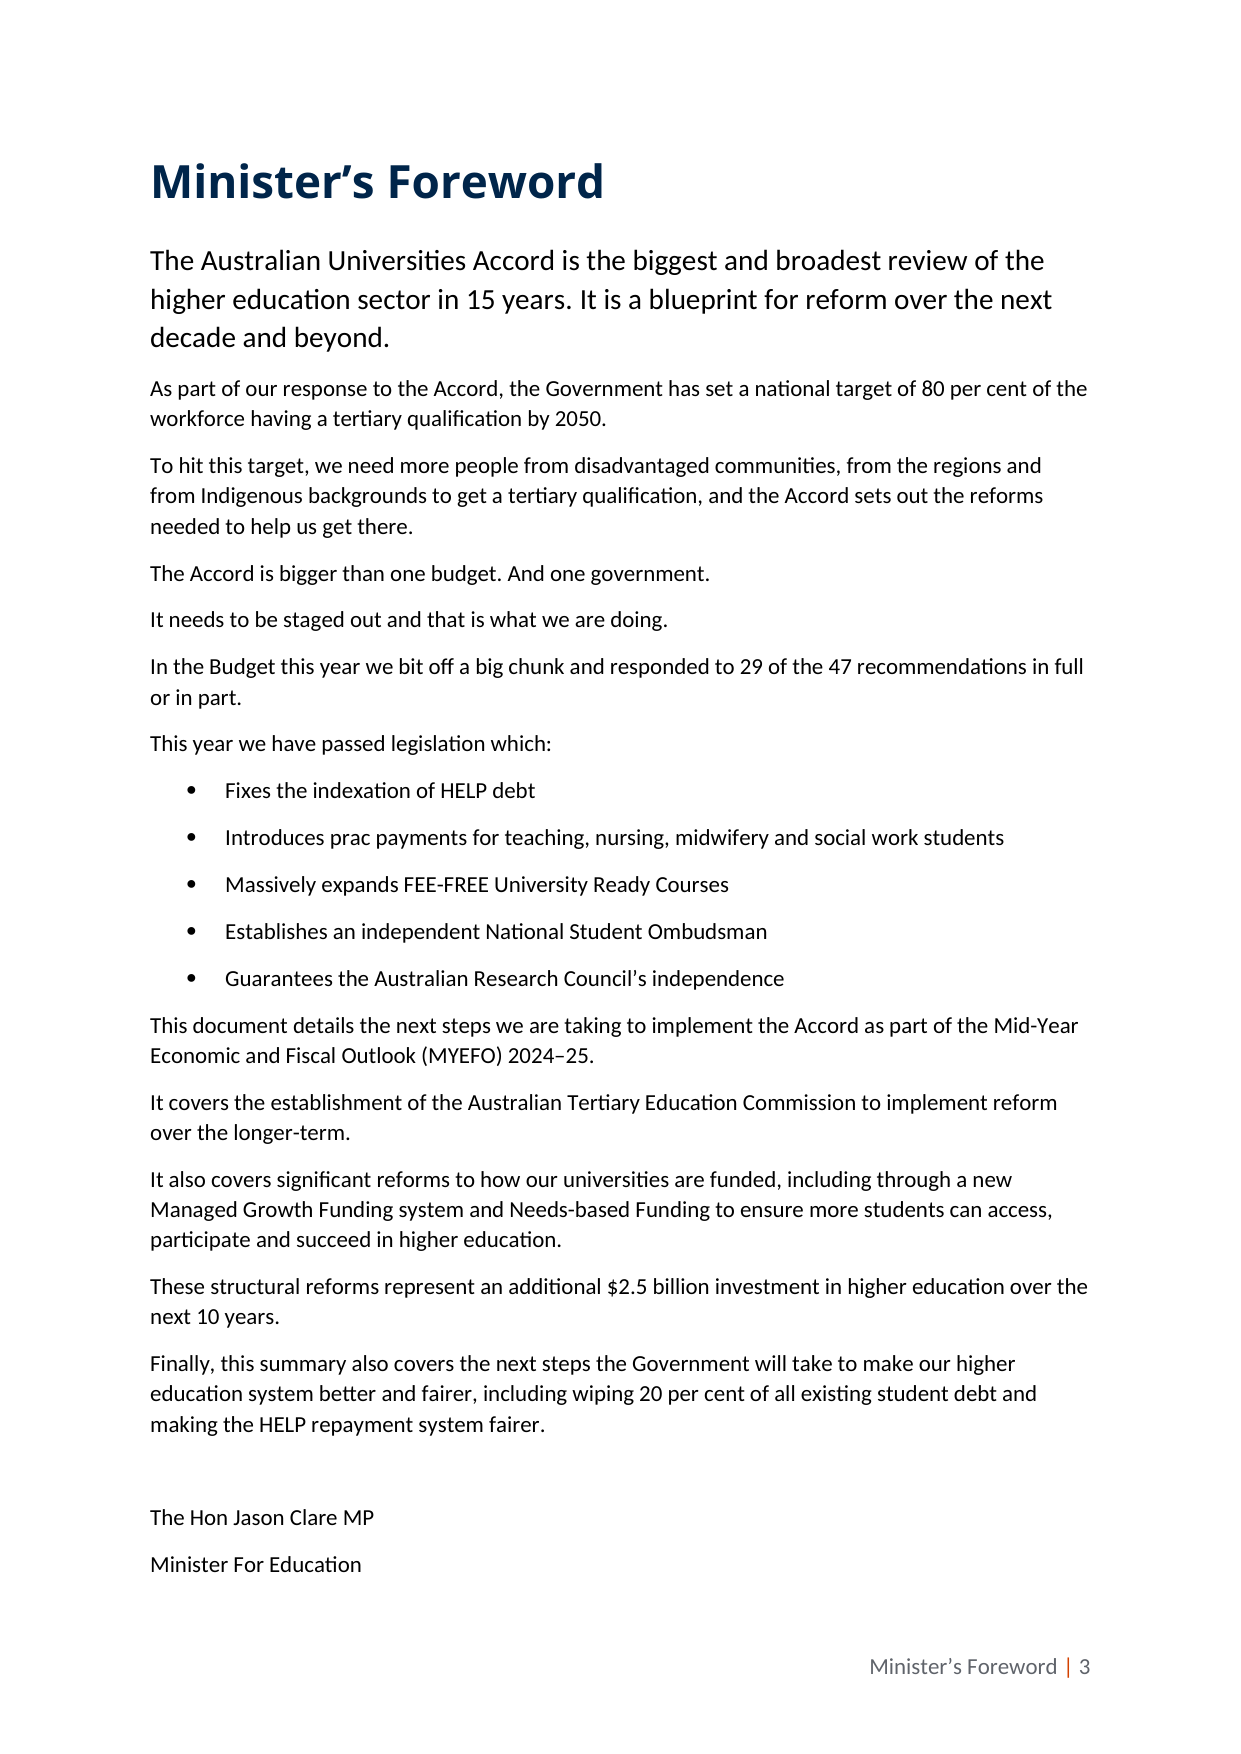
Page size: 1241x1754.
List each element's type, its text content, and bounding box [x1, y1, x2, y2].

text In the Budget this year we bit off a big chunk and responded to 29 of the 47 recommendations in full or in part. [150, 652, 1090, 711]
text This year we have passed legislation which: [150, 729, 1090, 757]
list Massively expands FEE-FREE University Ready Courses [187, 870, 1090, 898]
list Introduces prac payments for teaching, nursing, midwifery and social work students [187, 823, 1090, 851]
text As part of our response to the Accord, the Government has set a national target of 80 per cent of the workforce having a tertiary qualification by 2050. [150, 374, 1090, 432]
list Establishes an independent National Student Ombudsman [187, 917, 1090, 945]
text To hit this target, we need more people from disadvantaged communities, from the regions and from Indigenous backgrounds to get a tertiary qualification, and the Accord sets out the reforms needed to help us get there. [150, 451, 1090, 540]
subtitle Minister’s Foreword [150, 150, 1090, 212]
text It needs to be staged out and that is what we are doing. [150, 606, 1090, 633]
text It covers the establishment of the Australian Tertiary Education Commission to implement reform over the longer-term. [150, 1088, 1090, 1146]
text It also covers significant reforms to how our universities are funded, including through a new Managed Growth Funding system and Needs-based Funding to ensure more students can access, participate and succeed in higher education. [150, 1165, 1090, 1253]
text Finally, this summary also covers the next steps the Government will take to make our higher education system better and fairer, including wiping 20 per cent of all existing student debt and making the HELP repayment system fairer. [150, 1349, 1090, 1438]
list Guarantees the Australian Research Council’s independence [187, 964, 1090, 992]
text Minister For Education [150, 1550, 1090, 1578]
text These structural reforms represent an additional $2.5 billion investment in higher education over the next 10 years. [150, 1272, 1090, 1330]
text The Accord is bigger than one budget. And one government. [150, 559, 1090, 587]
text The Hon Jason Clare MP [150, 1503, 1090, 1531]
text This document details the next steps we are taking to implement the Accord as part of the Mid-Year Economic and Fiscal Outlook (MYEFO) 2024–25. [150, 1011, 1090, 1069]
text The Australian Universities Accord is the biggest and broadest review of the higher education sector in 15 years. It is a blueprint for reform over the next decade and beyond. [150, 242, 1090, 355]
list Fixes the indexation of HELP debt [187, 776, 1090, 804]
